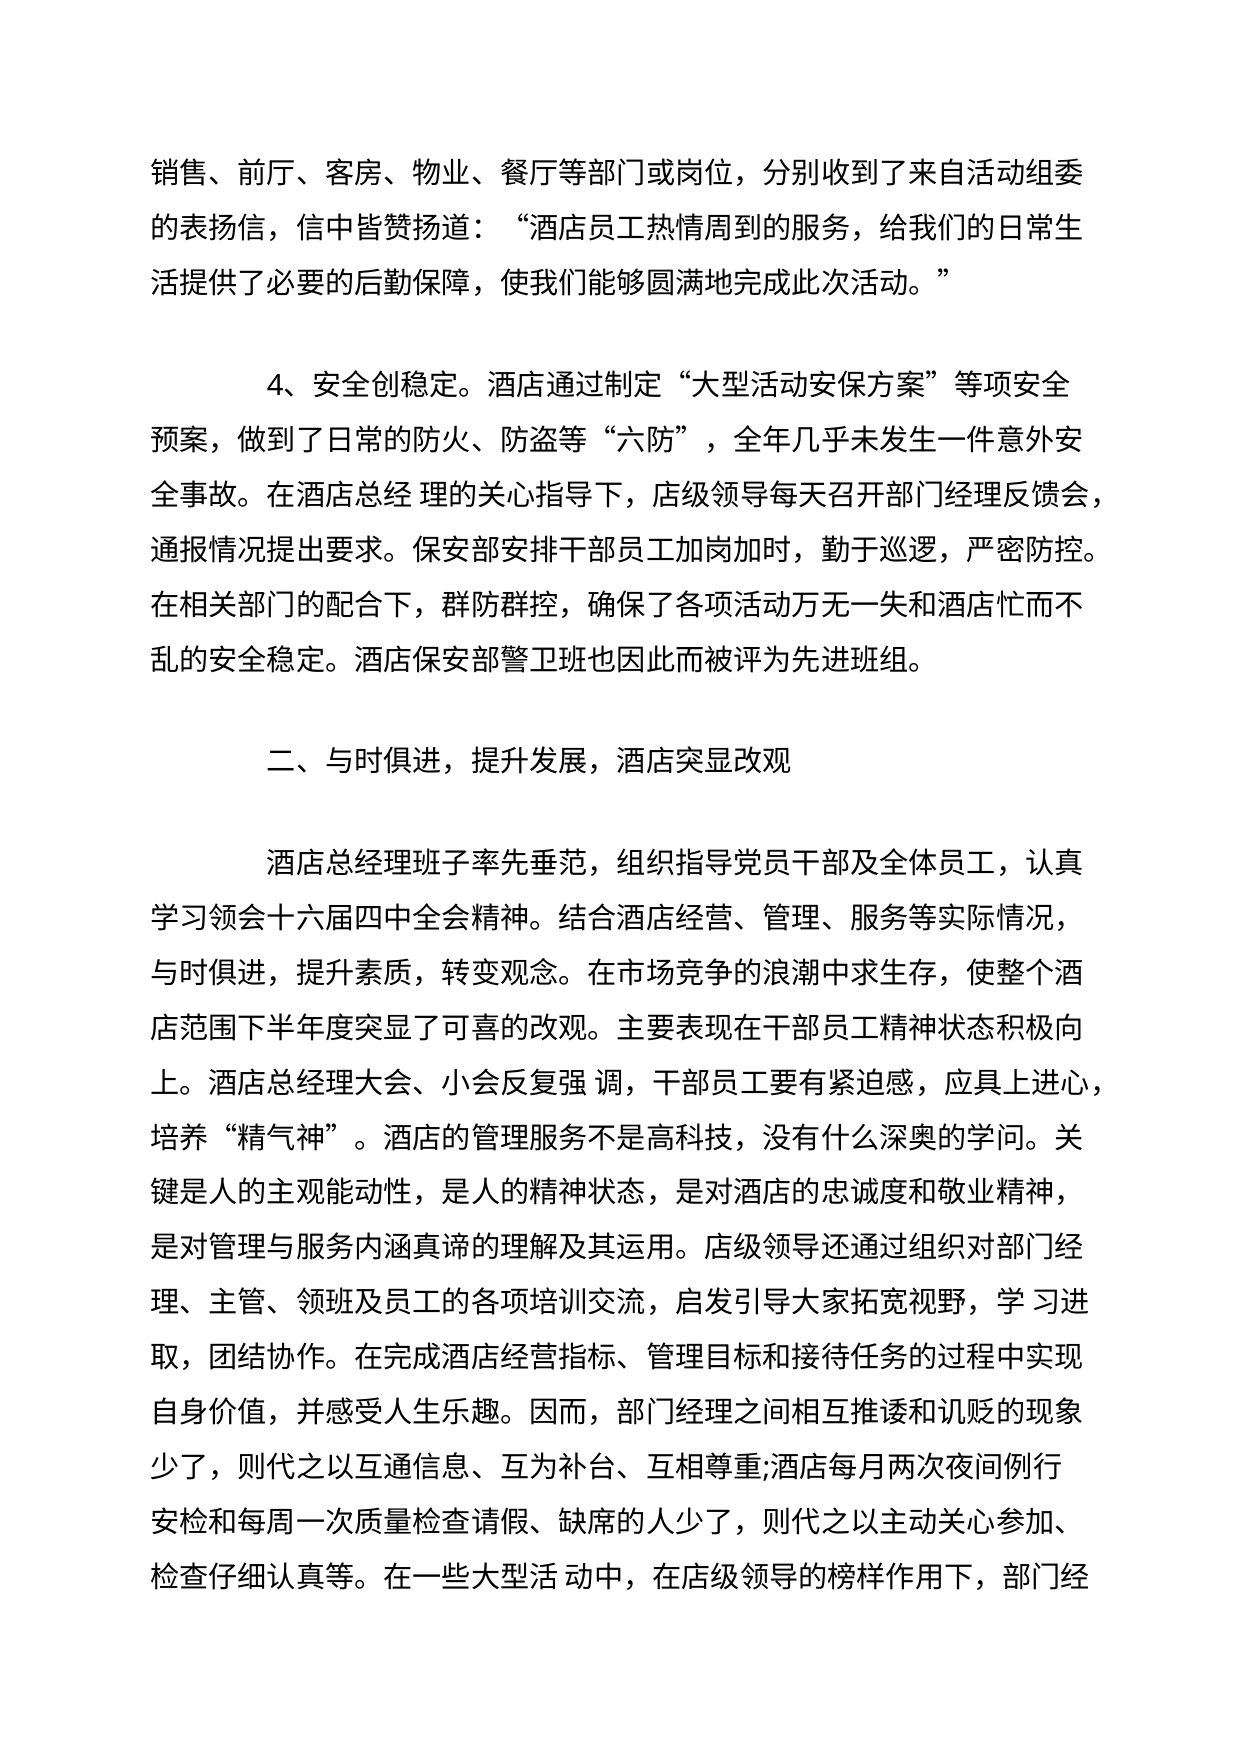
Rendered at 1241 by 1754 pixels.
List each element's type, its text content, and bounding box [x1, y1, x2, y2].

text 二、与时俱进，提升发展，酒店突显改观 [150, 738, 1090, 780]
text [150, 840, 1090, 1596]
text 4、安全创稳定。酒店通过制定“大型活动安保方案”等项安全预案，做到了日常的防火、防盗等“六防”，全年几乎未发生一件意外安全事故。在酒店总经 理的关心指导下，店级领导每天召开部门经理反馈会，通报情况提出要求。保安部安排干部员工加岗加时，勤于巡逻，严密防控。在相关部门的配合下，群防群控，确保了各项活动万无一失和酒店忙而不乱的安全稳定。酒店保安部警卫班也因此而被评为先进班组。 [150, 362, 1090, 678]
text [150, 150, 1090, 302]
